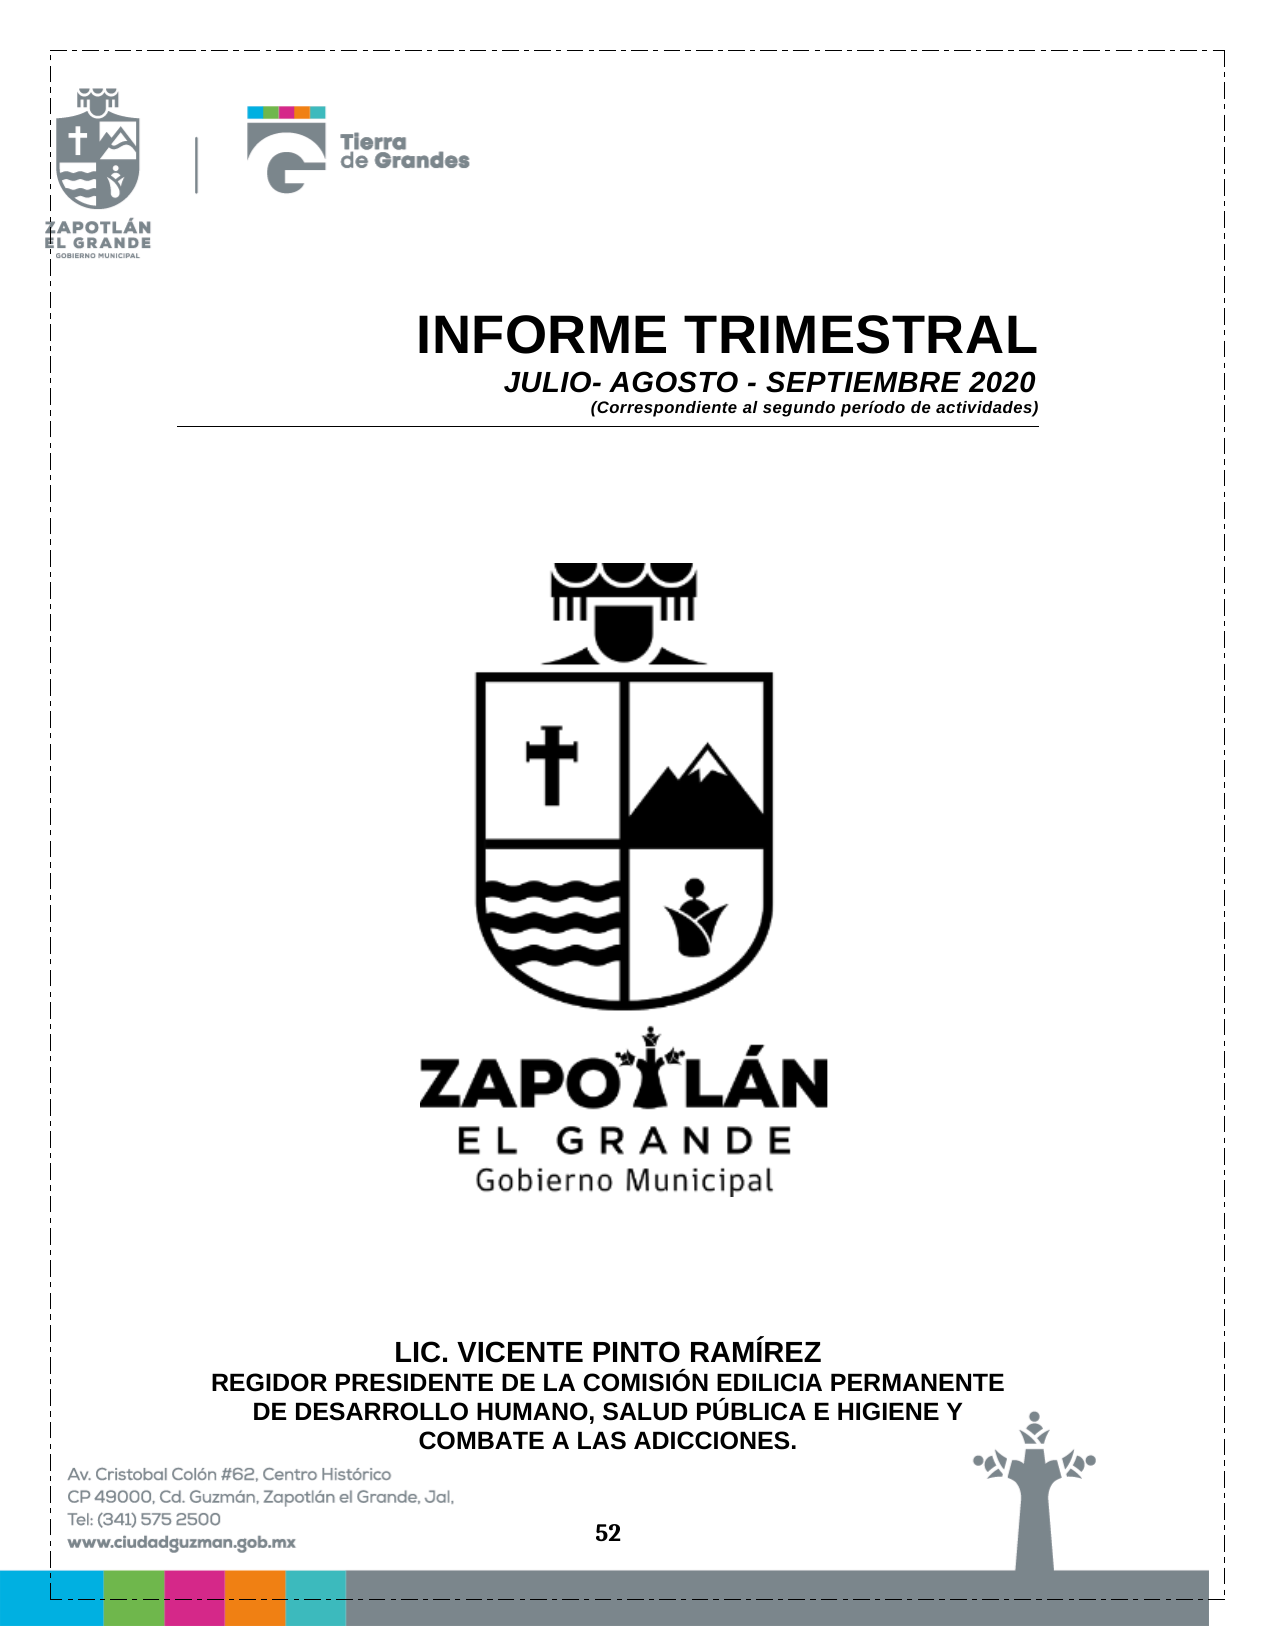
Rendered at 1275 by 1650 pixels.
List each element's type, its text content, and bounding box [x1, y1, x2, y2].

text DE DESARROLLO HUMANO, SALUD PÚBLICA E HIGIENE Y [177, 1397, 1039, 1426]
picture [0, 28, 1246, 1650]
text LIC. VICENTE PINTO RAMÍREZ [177, 1335, 1039, 1368]
title (Correspondiente al segundo período de actividades) [177, 398, 1039, 426]
title JULIO- AGOSTO - SEPTIEMBRE 2020 [177, 365, 1039, 398]
text COMBATE A LAS ADICCIONES. [177, 1426, 1039, 1455]
text REGIDOR PRESIDENTE DE LA COMISIÓN EDILICIA PERMANENTE [177, 1368, 1039, 1397]
title INFORME TRIMESTRAL [177, 302, 1039, 365]
